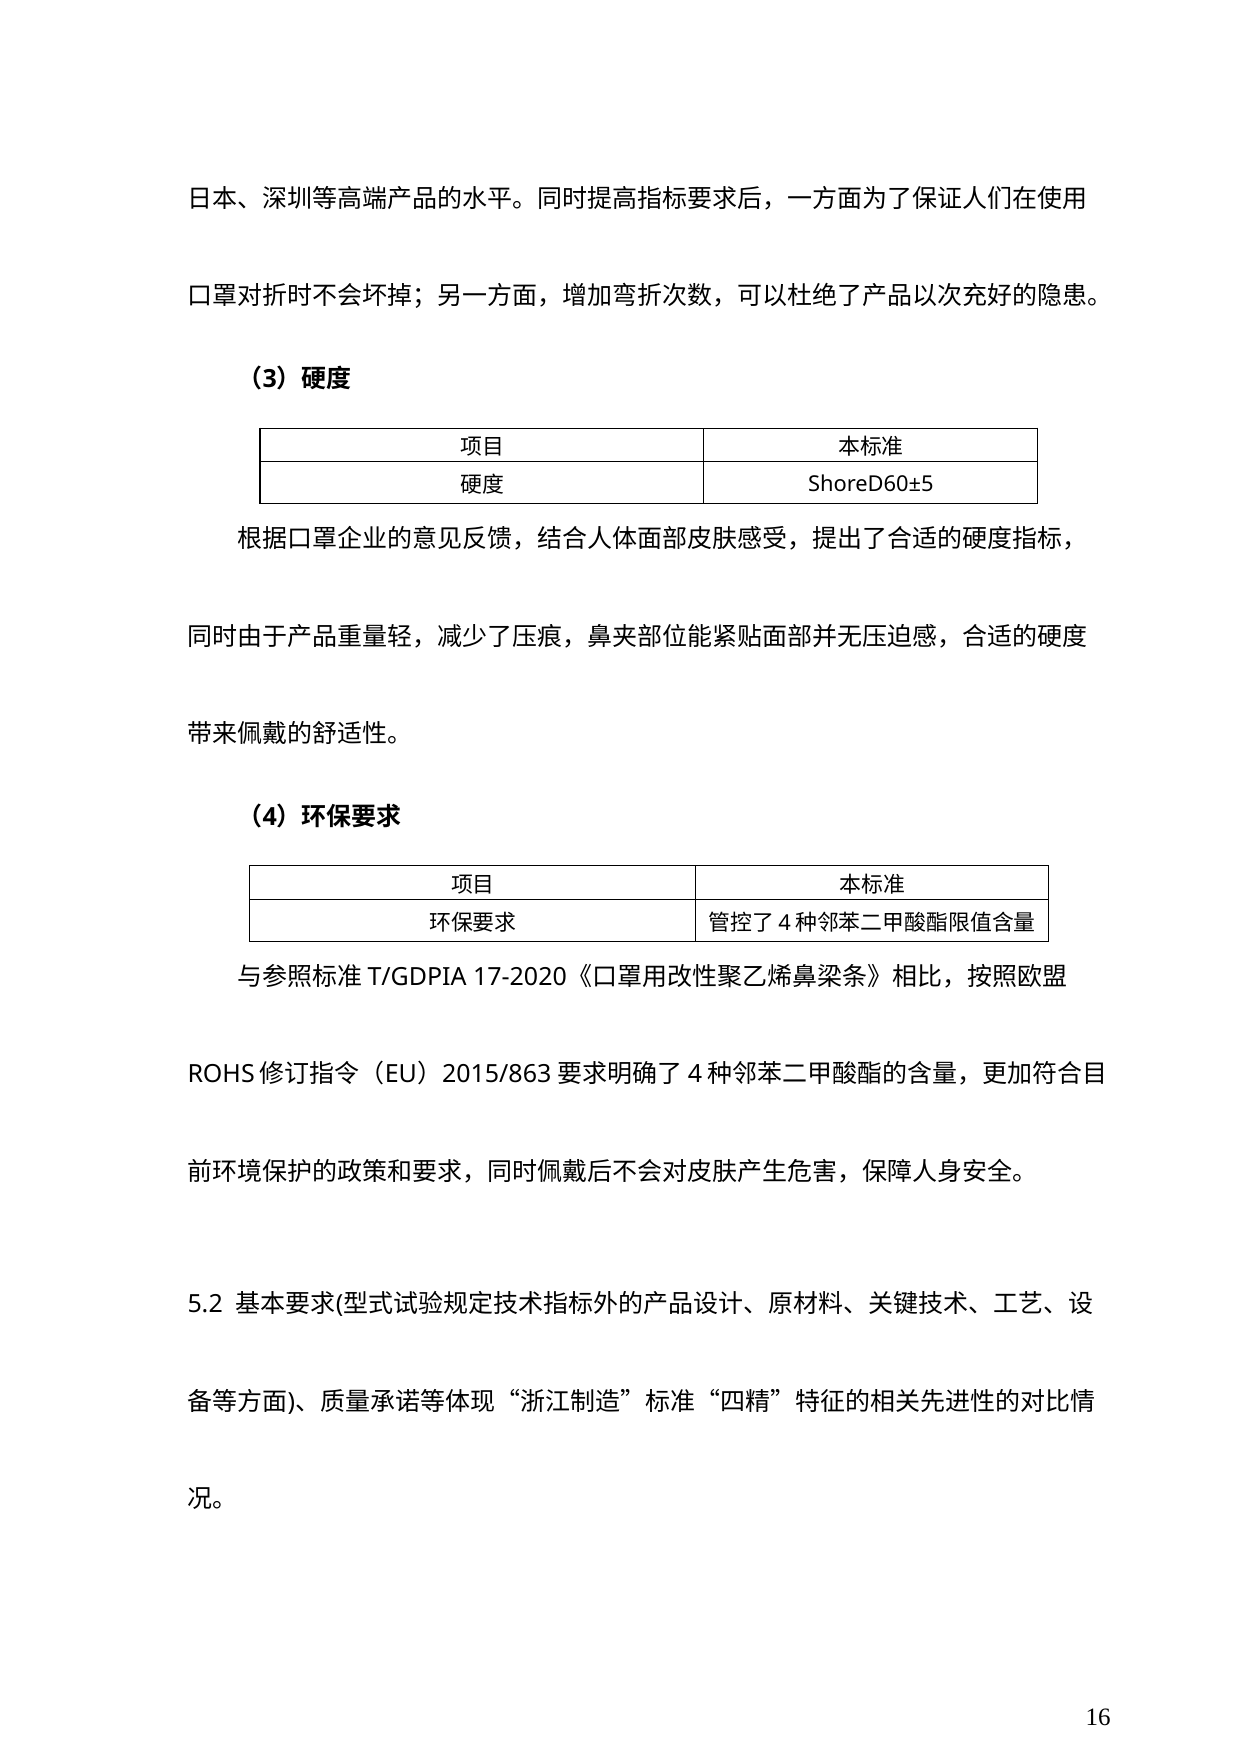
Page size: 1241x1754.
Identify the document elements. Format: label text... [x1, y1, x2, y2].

table_header 本标准 [704, 429, 1037, 461]
table_header 项目 [261, 429, 703, 461]
text （4）环保要求 [187, 782, 1110, 847]
text 根据口罩企业的意见反馈，结合人体面部皮肤感受，提出了合适的硬度指标，同时由于产品重量轻，减少了压痕，鼻夹部位能紧贴面部并无压迫感，合适的硬度带来佩戴的舒适性。 [187, 504, 1110, 764]
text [187, 164, 1110, 326]
table_header 本标准 [696, 866, 1048, 899]
text 与参照标准T/GDPIA 17-2020《口罩用改性聚乙烯鼻梁条》相比，按照欧盟ROHS修订指令（EU）2015/863 要求明确了4种邻苯二甲酸酯的含量，更加符合目前环境保护的政策和要求，同时佩戴后不会对皮肤产生危害，保障人身安全。 [187, 942, 1110, 1202]
table_cell 环保要求 [250, 900, 695, 941]
table_header 项目 [250, 866, 695, 899]
table_cell 硬度 [261, 462, 703, 503]
text 5.2 基本要求(型式试验规定技术指标外的产品设计、原材料、关键技术、工艺、设备等方面)、质量承诺等体现“浙江制造”标准“四精”特征的相关先进性的对比情况。 [187, 1269, 1110, 1529]
table_cell ShoreD60±5 [704, 462, 1037, 503]
table_cell 管控了4种邻苯二甲酸酯限值含量 [696, 900, 1048, 941]
text （3）硬度 [187, 344, 1110, 409]
